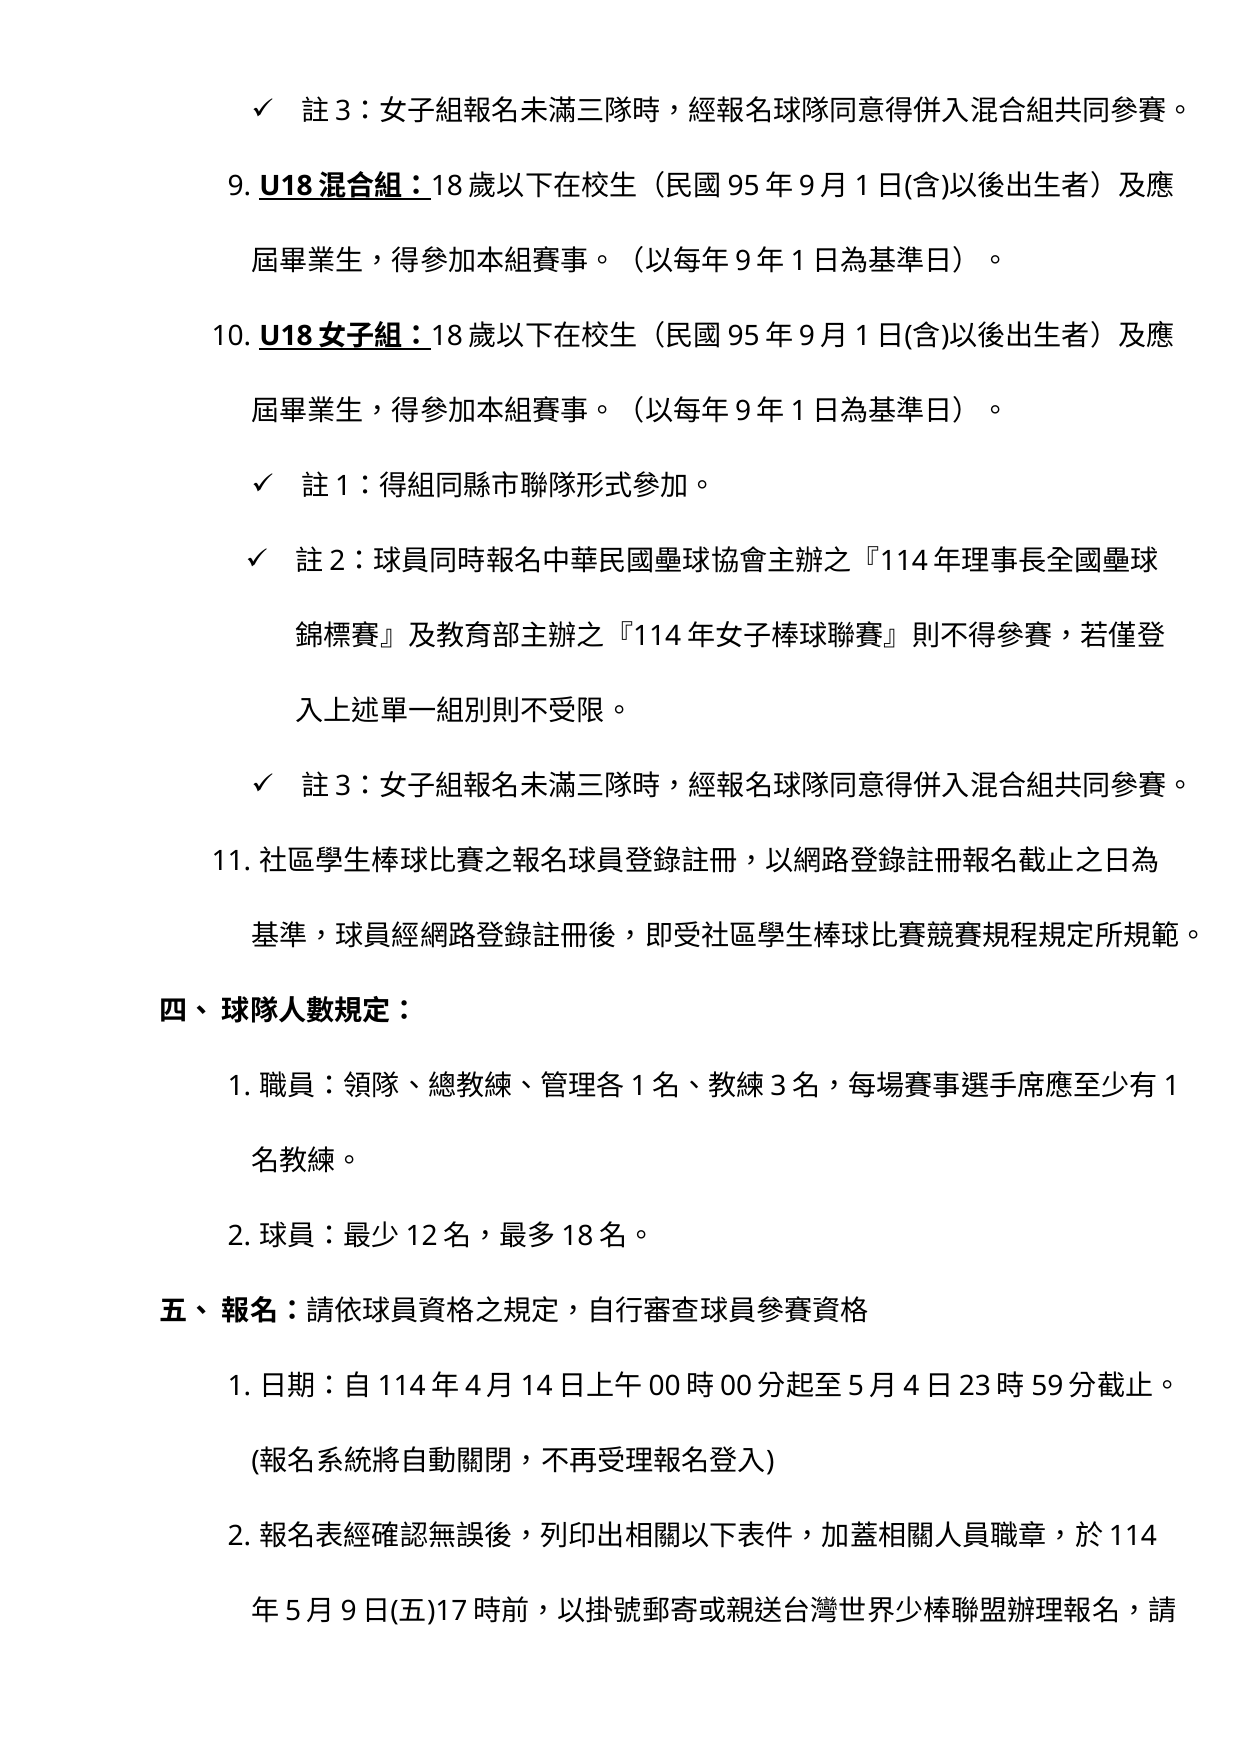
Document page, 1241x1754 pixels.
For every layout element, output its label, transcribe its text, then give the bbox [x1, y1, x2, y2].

list 日期：自114年4月14日上午00時00分起至5月4日23時 59分截止。(報名系統將自動關閉，不再受理報名登入) [251, 1346, 1181, 1496]
list U18女子組：18歲以下在校生（民國95年9月1日(含)以後出生者）及應屆畢業生，得參加本組賽事。（以每年9年1日為基準日）。 [251, 296, 1181, 446]
list 報名：請依球員資格之規定，自行審查球員參賽資格 [159, 1271, 1181, 1346]
list 註2：球員同時報名中華民國壘球協會主辦之『114年理事長全國壘球錦標賽』及教育部主辦之『114年女子棒球聯賽』則不得參賽，若僅登入上述單一組別則不受限。 [245, 521, 1181, 746]
list 職員：領隊、總教練、管理各1名、教練3名，每場賽事選手席應至少有1名教練。 [251, 1046, 1181, 1196]
list U18混合組：18歲以下在校生（民國95年9月1日(含)以後出生者）及應屆畢業生，得參加本組賽事。（以每年9年1日為基準日）。 [251, 146, 1181, 296]
list 註3：女子組報名未滿三隊時，經報名球隊同意得併入混合組共同參賽。 [251, 71, 1181, 146]
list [251, 1496, 1181, 1646]
list 註1：得組同縣市聯隊形式參加。 [251, 446, 1181, 521]
list 球員：最少12名，最多18名。 [251, 1196, 1181, 1271]
list 球隊人數規定： [159, 971, 1181, 1046]
list 社區學生棒球比賽之報名球員登錄註冊，以網路登錄註冊報名截止之日為基準，球員經網路登錄註冊後，即受社區學生棒球比賽競賽規程規定所規範。 [251, 821, 1181, 971]
list 註3：女子組報名未滿三隊時，經報名球隊同意得併入混合組共同參賽。 [251, 746, 1181, 821]
